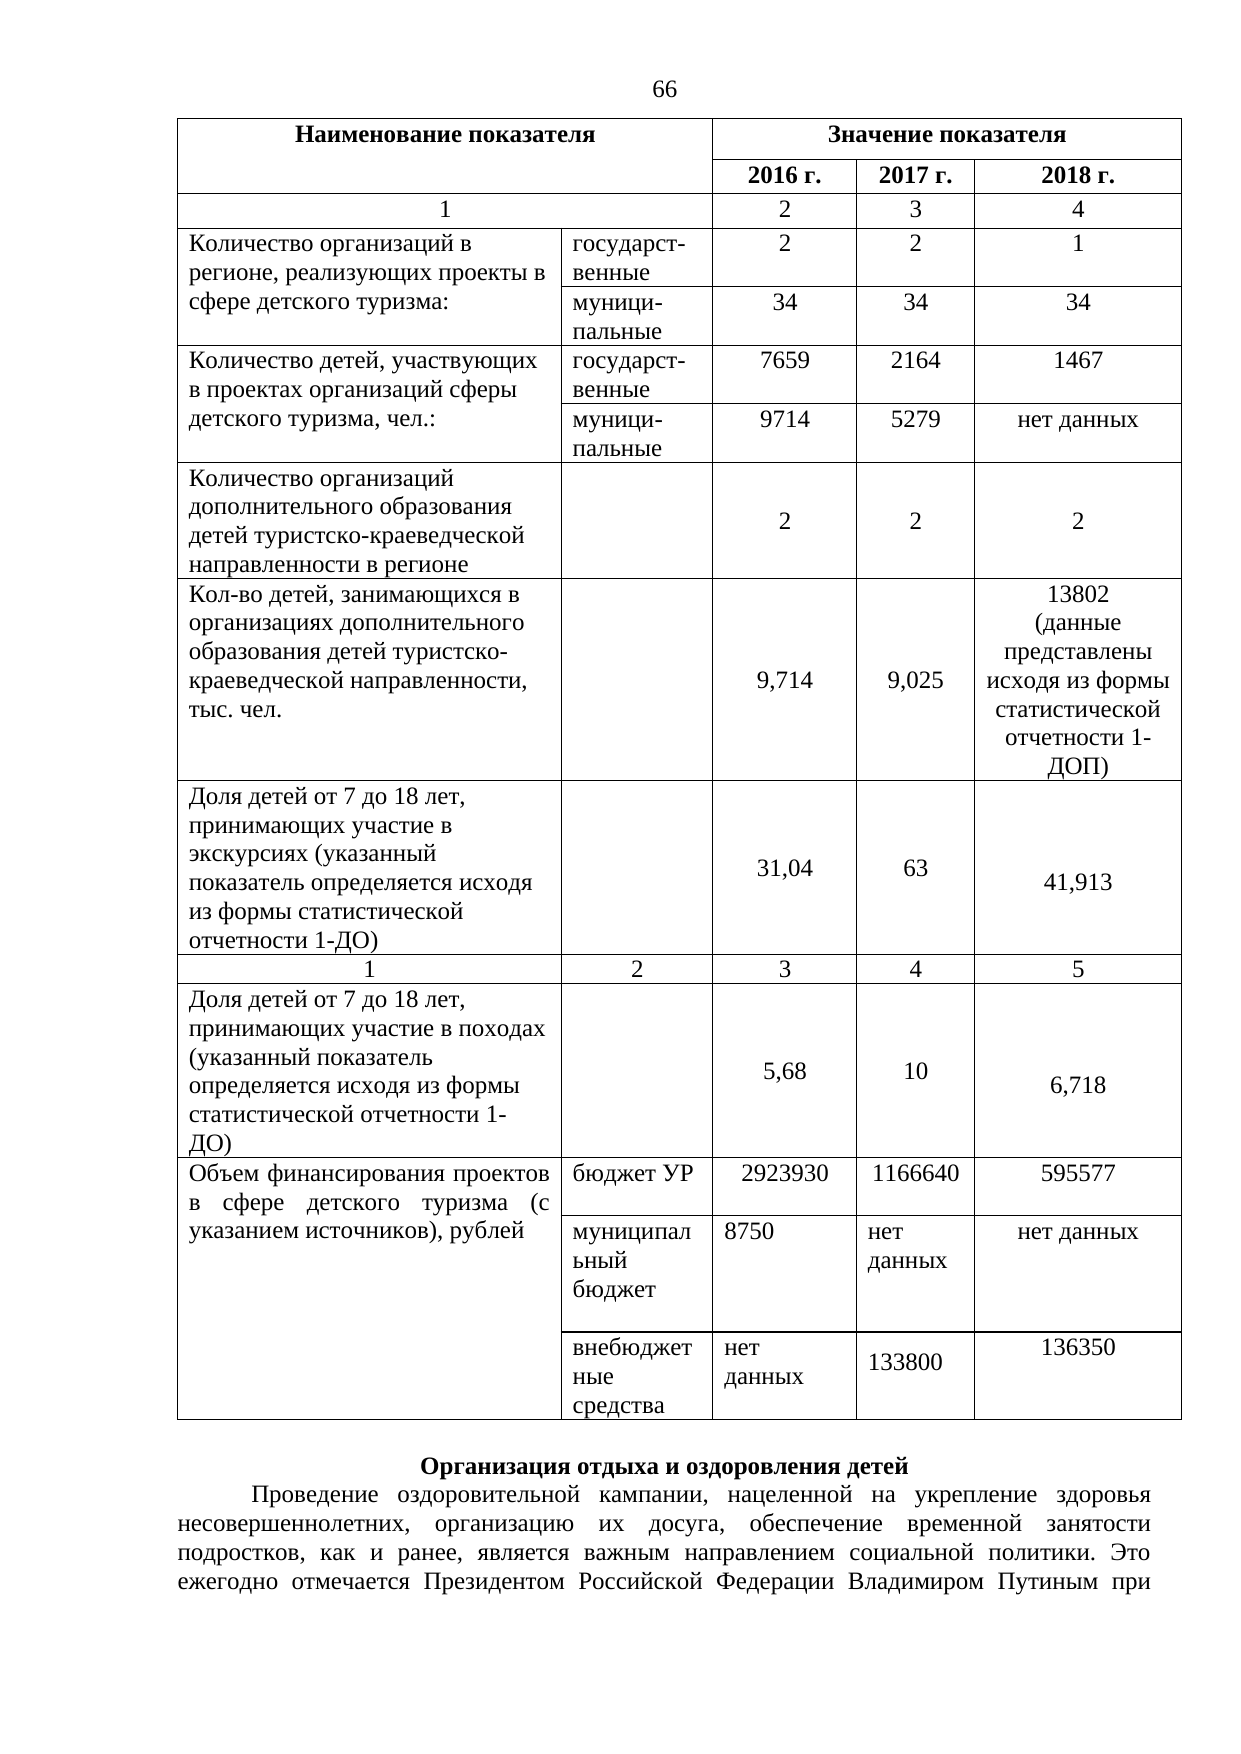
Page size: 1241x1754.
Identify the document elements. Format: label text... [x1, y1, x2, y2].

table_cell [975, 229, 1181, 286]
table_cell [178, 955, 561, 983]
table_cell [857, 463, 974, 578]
text Организация отдыха и оздоровления детей [177, 1451, 1152, 1479]
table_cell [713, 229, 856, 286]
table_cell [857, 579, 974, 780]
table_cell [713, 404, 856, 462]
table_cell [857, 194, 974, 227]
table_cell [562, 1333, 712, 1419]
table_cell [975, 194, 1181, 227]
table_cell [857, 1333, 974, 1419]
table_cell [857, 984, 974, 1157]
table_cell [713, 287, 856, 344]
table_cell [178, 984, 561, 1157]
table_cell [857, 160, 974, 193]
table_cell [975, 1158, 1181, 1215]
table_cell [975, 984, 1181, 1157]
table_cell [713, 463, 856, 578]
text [177, 1479, 1152, 1594]
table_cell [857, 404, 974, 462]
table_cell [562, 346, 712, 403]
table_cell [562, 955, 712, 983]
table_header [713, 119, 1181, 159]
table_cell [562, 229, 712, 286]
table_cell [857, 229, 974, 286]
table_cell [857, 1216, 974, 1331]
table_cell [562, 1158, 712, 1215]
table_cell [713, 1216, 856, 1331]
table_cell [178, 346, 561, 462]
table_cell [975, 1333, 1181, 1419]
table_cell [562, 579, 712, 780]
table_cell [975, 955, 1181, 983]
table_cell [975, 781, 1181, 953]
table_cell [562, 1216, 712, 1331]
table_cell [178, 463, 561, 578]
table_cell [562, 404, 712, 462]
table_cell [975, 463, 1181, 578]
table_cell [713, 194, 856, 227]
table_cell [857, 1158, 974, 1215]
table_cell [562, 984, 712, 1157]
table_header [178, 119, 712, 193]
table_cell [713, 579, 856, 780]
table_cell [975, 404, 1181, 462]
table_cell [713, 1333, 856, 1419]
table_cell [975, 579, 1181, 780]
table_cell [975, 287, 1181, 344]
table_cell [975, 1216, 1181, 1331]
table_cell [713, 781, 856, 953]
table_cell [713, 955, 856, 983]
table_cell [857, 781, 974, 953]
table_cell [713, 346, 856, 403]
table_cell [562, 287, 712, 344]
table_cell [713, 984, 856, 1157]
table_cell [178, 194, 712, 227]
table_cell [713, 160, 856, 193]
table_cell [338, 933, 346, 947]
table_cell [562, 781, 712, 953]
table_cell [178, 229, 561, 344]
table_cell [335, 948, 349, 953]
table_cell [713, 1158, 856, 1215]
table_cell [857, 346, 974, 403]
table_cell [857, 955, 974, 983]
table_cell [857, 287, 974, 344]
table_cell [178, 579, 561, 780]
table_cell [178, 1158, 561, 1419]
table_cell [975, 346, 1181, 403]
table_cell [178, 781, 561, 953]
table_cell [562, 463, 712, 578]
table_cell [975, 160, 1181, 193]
